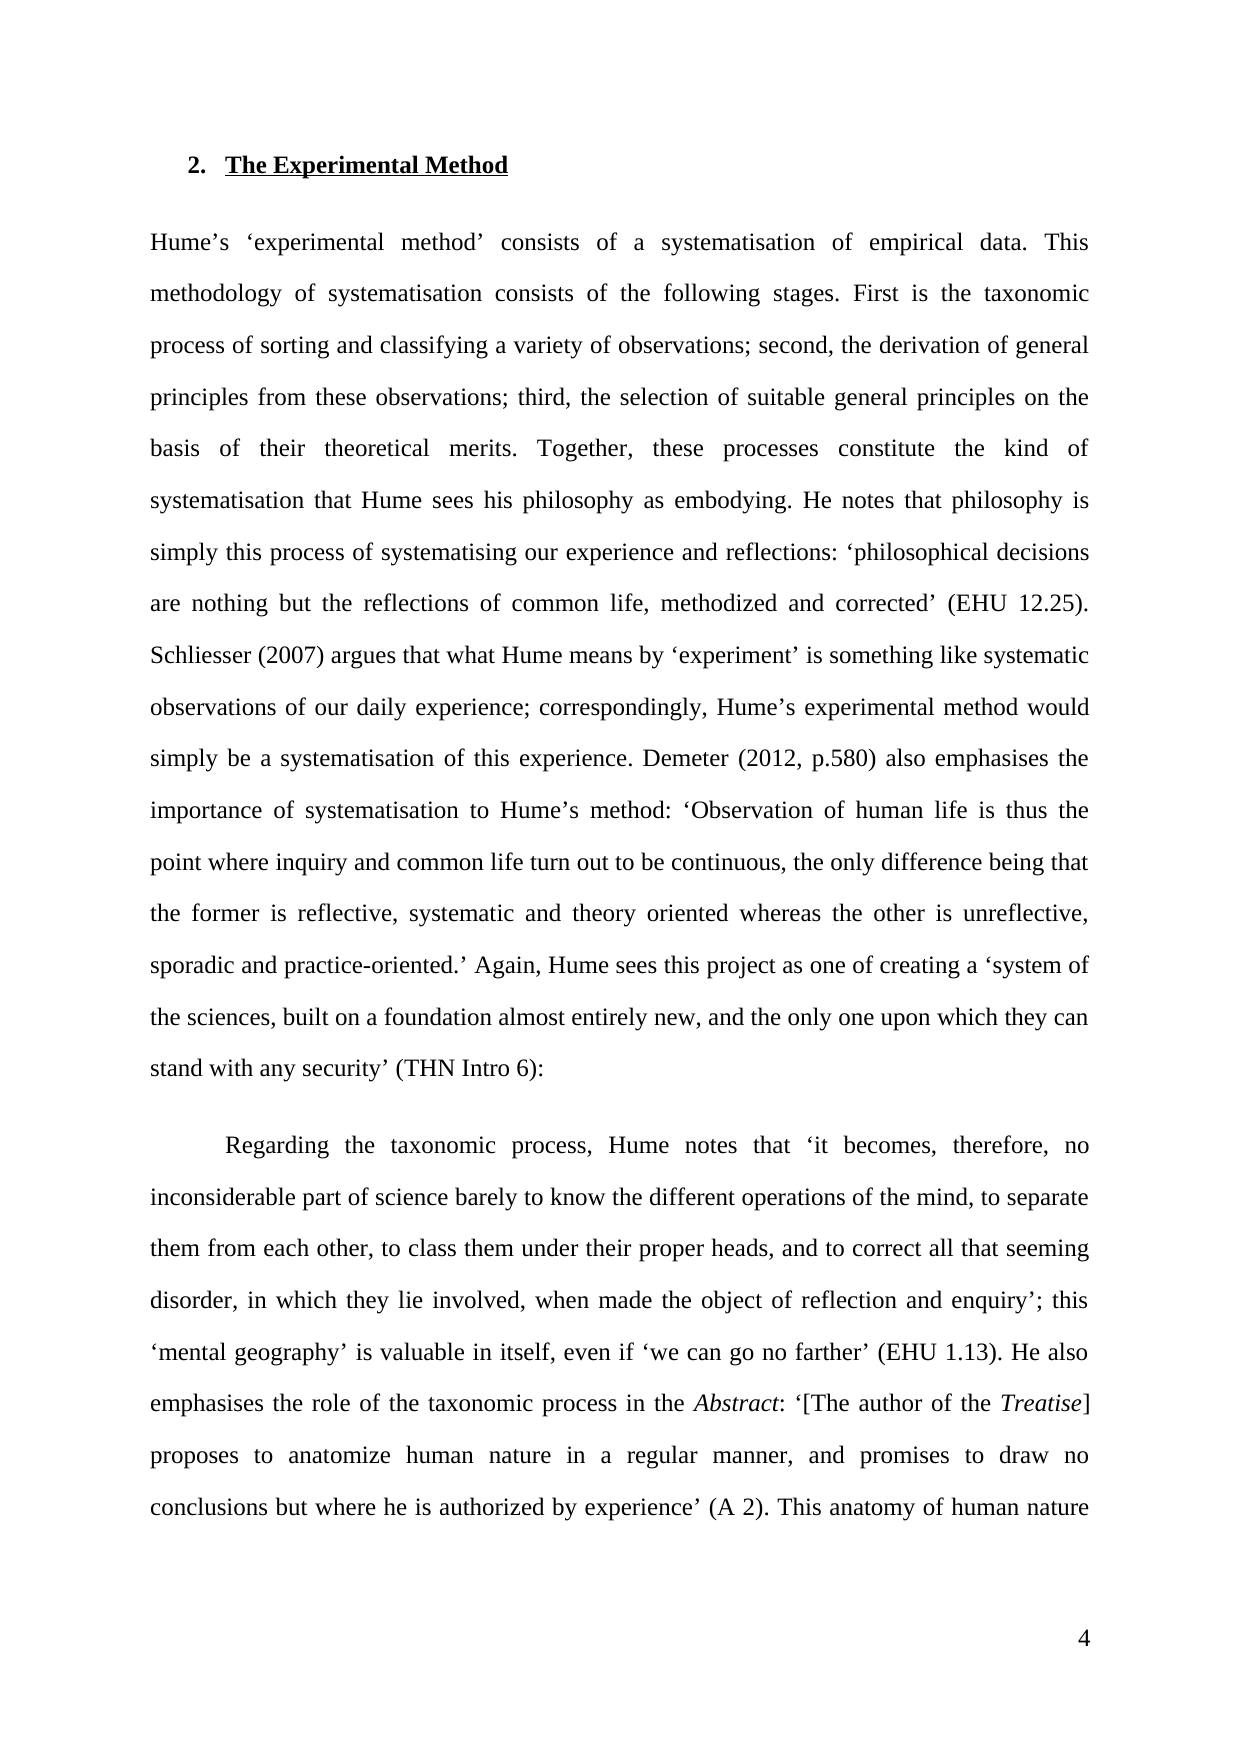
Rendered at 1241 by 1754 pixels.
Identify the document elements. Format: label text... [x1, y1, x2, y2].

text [150, 1130, 1090, 1520]
subtitle The Experimental Method [187, 150, 1090, 179]
text Hume’s ‘experimental method’ consists of a systematisation of empirical data. This methodology of systematisation consists of the following stages. First is the taxonomic process of sorting and classifying a variety of observations; second, the derivation of general principles from these observations; third, the selection of suitable general principles on the basis of their theoretical merits. Together, these processes constitute the kind of systematisation that Hume sees his philosophy as embodying. He notes that philosophy is simply this process of systematising our experience and reflections: ‘philosophical decisions are nothing but the reflections of common life, methodized and corrected’ (EHU 12.25). Schliesser (2007) argues that what Hume means by ‘experiment’ is something like systematic observations of our daily experience; correspondingly, Hume’s experimental method would simply be a systematisation of this experience. Demeter (2012, p.580) also emphasises the importance of systematisation to Hume’s method: ‘Observation of human life is thus the point where inquiry and common life turn out to be continuous, the only difference being that the former is reflective, systematic and theory oriented whereas the other is unreflective, sporadic and practice-oriented.’ Again, Hume sees this project as one of creating a ‘system of the sciences, built on a foundation almost entirely new, and the only one upon which they can stand with any security’ (THN Intro 6): [150, 227, 1090, 1082]
